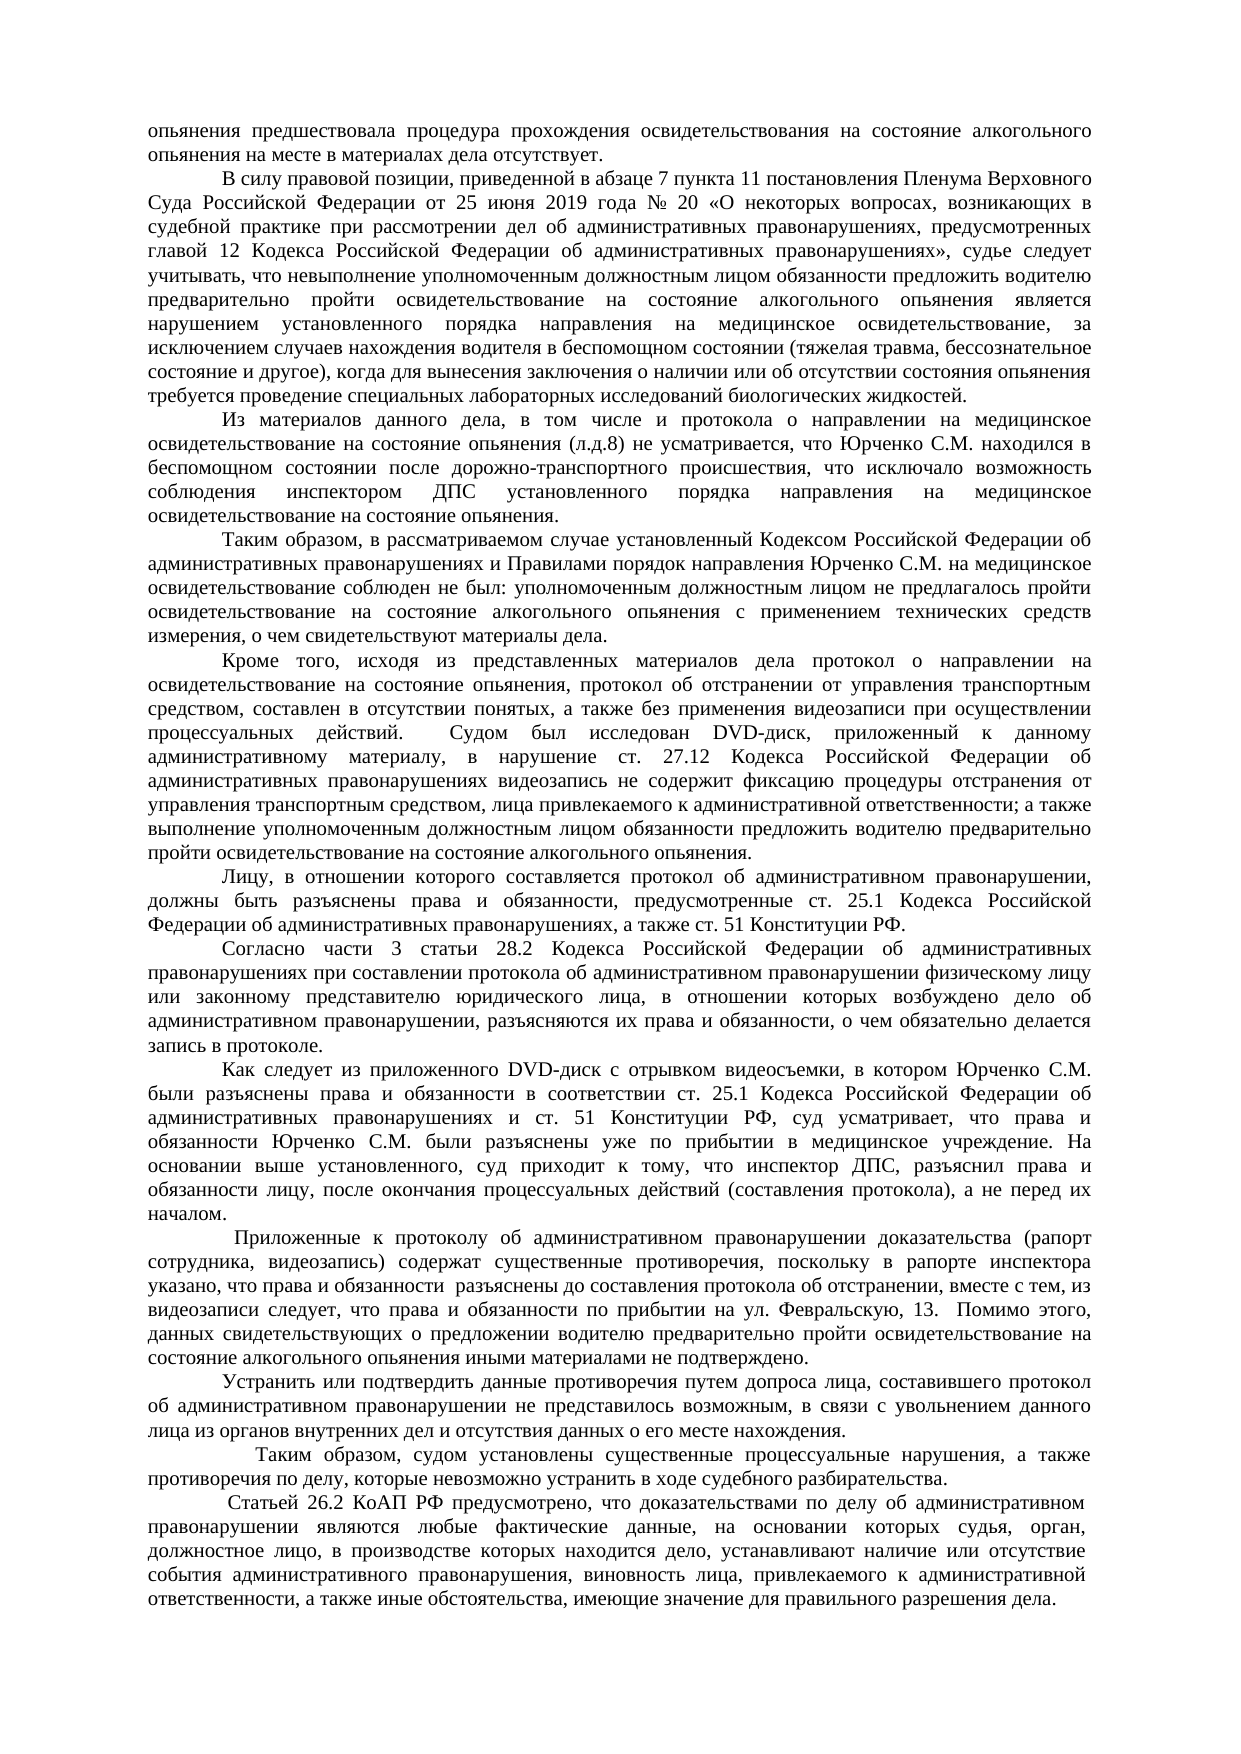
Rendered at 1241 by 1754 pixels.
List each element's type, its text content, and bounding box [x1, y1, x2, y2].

text Лицу, в отношении которого составляется протокол об административном правонарушении, должны быть разъяснены права и обязанности, предусмотренные ст. 25.1 Кодекса Российской Федерации об административных правонарушениях, а также ст. 51 Конституции РФ. [148, 864, 1092, 936]
text В силу правовой позиции, приведенной в абзаце 7 пункта 11 постановления Пленума Верховного Суда Российской Федерации от 25 июня 2019 года № 20 «О некоторых вопросах, возникающих в судебной практике при рассмотрении дел об административных правонарушениях, предусмотренных главой 12 Кодекса Российской Федерации об административных правонарушениях», судье следует учитывать, что невыполнение уполномоченным должностным лицом обязанности предложить водителю предварительно пройти освидетельствование на состояние алкогольного опьянения является нарушением установленного порядка направления на медицинское освидетельствование, за исключением случаев нахождения водителя в беспомощном состоянии (тяжелая травма, бессознательное состояние и другое), когда для вынесения заключения о наличии или об отсутствии состояния опьянения требуется проведение специальных лабораторных исследований биологических жидкостей. [148, 166, 1092, 407]
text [148, 118, 1092, 166]
text Согласно части 3 статьи 28.2 Кодекса Российской Федерации об административных правонарушениях при составлении протокола об административном правонарушении физическому лицу или законному представителю юридического лица, в отношении которых возбуждено дело об административном правонарушении, разъясняются их права и обязанности, о чем обязательно делается запись в протоколе. [148, 936, 1092, 1057]
text Приложенные к протоколу об административном правонарушении доказательства (рапорт сотрудника, видеозапись) содержат существенные противоречия, поскольку в рапорте инспектора указано, что права и обязанности разъяснены до составления протокола об отстранении, вместе с тем, из видеозаписи следует, что права и обязанности по прибытии на ул. Февральскую, 13. Помимо этого, данных свидетельствующих о предложении водителю предварительно пройти освидетельствование на состояние алкогольного опьянения иными материалами не подтверждено. [148, 1225, 1092, 1369]
text Таким образом, судом установлены существенные процессуальные нарушения, а также противоречия по делу, которые невозможно устранить в ходе судебного разбирательства. [148, 1442, 1092, 1490]
text Устранить или подтвердить данные противоречия путем допроса лица, составившего протокол об административном правонарушении не представилось возможным, в связи с увольнением данного лица из органов внутренних дел и отсутствия данных о его месте нахождения. [148, 1369, 1092, 1442]
text Статьей 26.2 КоАП РФ предусмотрено, что доказательствами по делу об административном правонарушении являются любые фактические данные, на основании которых судья, орган, должностное лицо, в производстве которых находится дело, устанавливают наличие или отсутствие события административного правонарушения, виновность лица, привлекаемого к административной ответственности, а также иные обстоятельства, имеющие значение для правильного разрешения дела. [148, 1490, 1087, 1610]
text Из материалов данного дела, в том числе и протокола о направлении на медицинское освидетельствование на состояние опьянения (л.д.8) не усматривается, что Юрченко С.М. находился в беспомощном состоянии после дорожно-транспортного происшествия, что исключало возможность соблюдения инспектором ДПС установленного порядка направления на медицинское освидетельствование на состояние опьянения. [148, 407, 1092, 527]
text Таким образом, в рассматриваемом случае установленный Кодексом Российской Федерации об административных правонарушениях и Правилами порядок направления Юрченко С.М. на медицинское освидетельствование соблюден не был: уполномоченным должностным лицом не предлагалось пройти освидетельствование на состояние алкогольного опьянения с применением технических средств измерения, о чем свидетельствуют материалы дела. [148, 527, 1092, 647]
text Как следует из приложенного DVD-диск с отрывком видеосъемки, в котором Юрченко С.М. были разъяснены права и обязанности в соответствии ст. 25.1 Кодекса Российской Федерации об административных правонарушениях и ст. 51 Конституции РФ, суд усматривает, что права и обязанности Юрченко С.М. были разъяснены уже по прибытии в медицинское учреждение. На основании выше установленного, суд приходит к тому, что инспектор ДПС, разъяснил права и обязанности лицу, после окончания процессуальных действий (составления протокола), а не перед их началом. [148, 1057, 1092, 1225]
text Кроме того, исходя из представленных материалов дела протокол о направлении на освидетельствование на состояние опьянения, протокол об отстранении от управления транспортным средством, составлен в отсутствии понятых, а также без применения видеозаписи при осуществлении процессуальных действий. Судом был исследован DVD-диск, приложенный к данному административному материалу, в нарушение ст. 27.12 Кодекса Российской Федерации об административных правонарушениях видеозапись не содержит фиксацию процедуры отстранения от управления транспортным средством, лица привлекаемого к административной ответственности; а также выполнение уполномоченным должностным лицом обязанности предложить водителю предварительно пройти освидетельствование на состояние алкогольного опьянения. [148, 647, 1092, 864]
